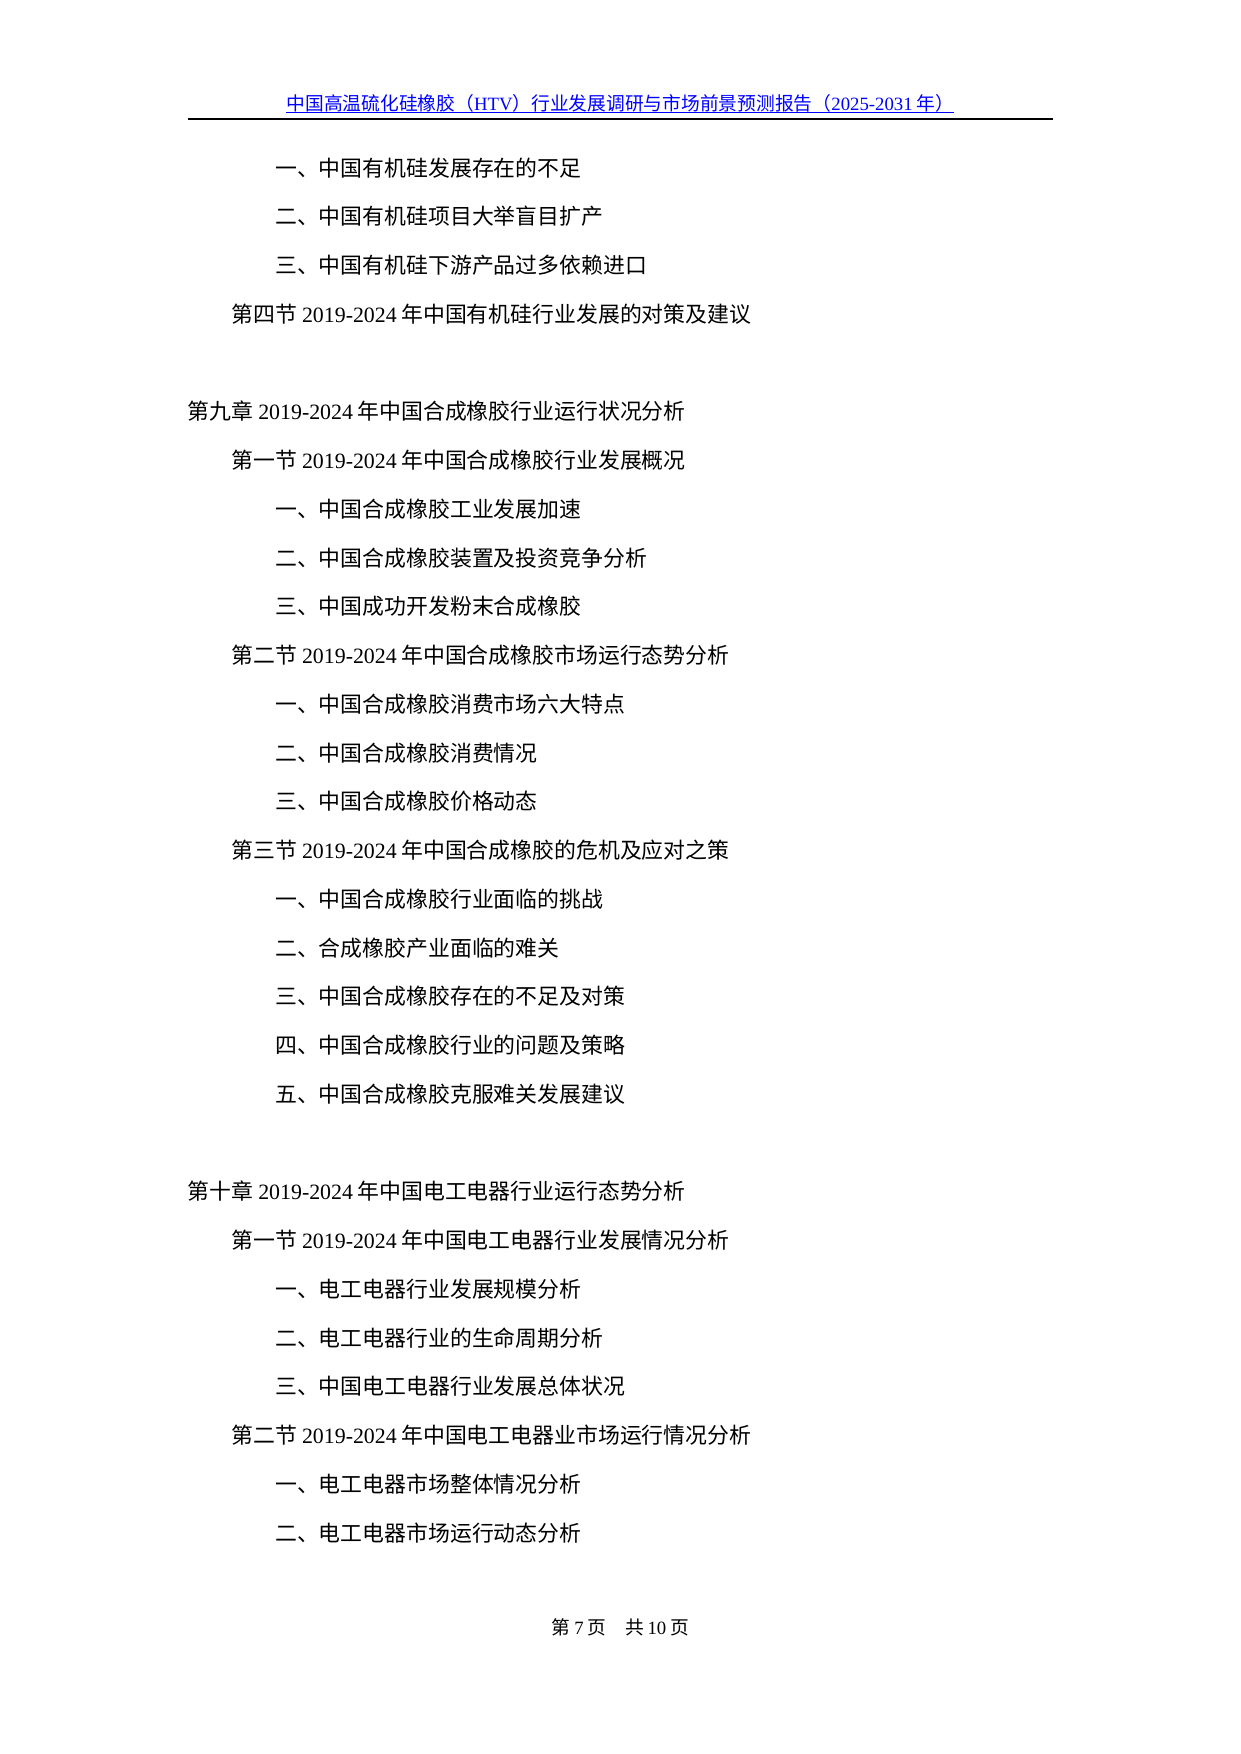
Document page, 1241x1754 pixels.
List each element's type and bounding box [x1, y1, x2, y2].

text [187, 150, 1053, 1548]
